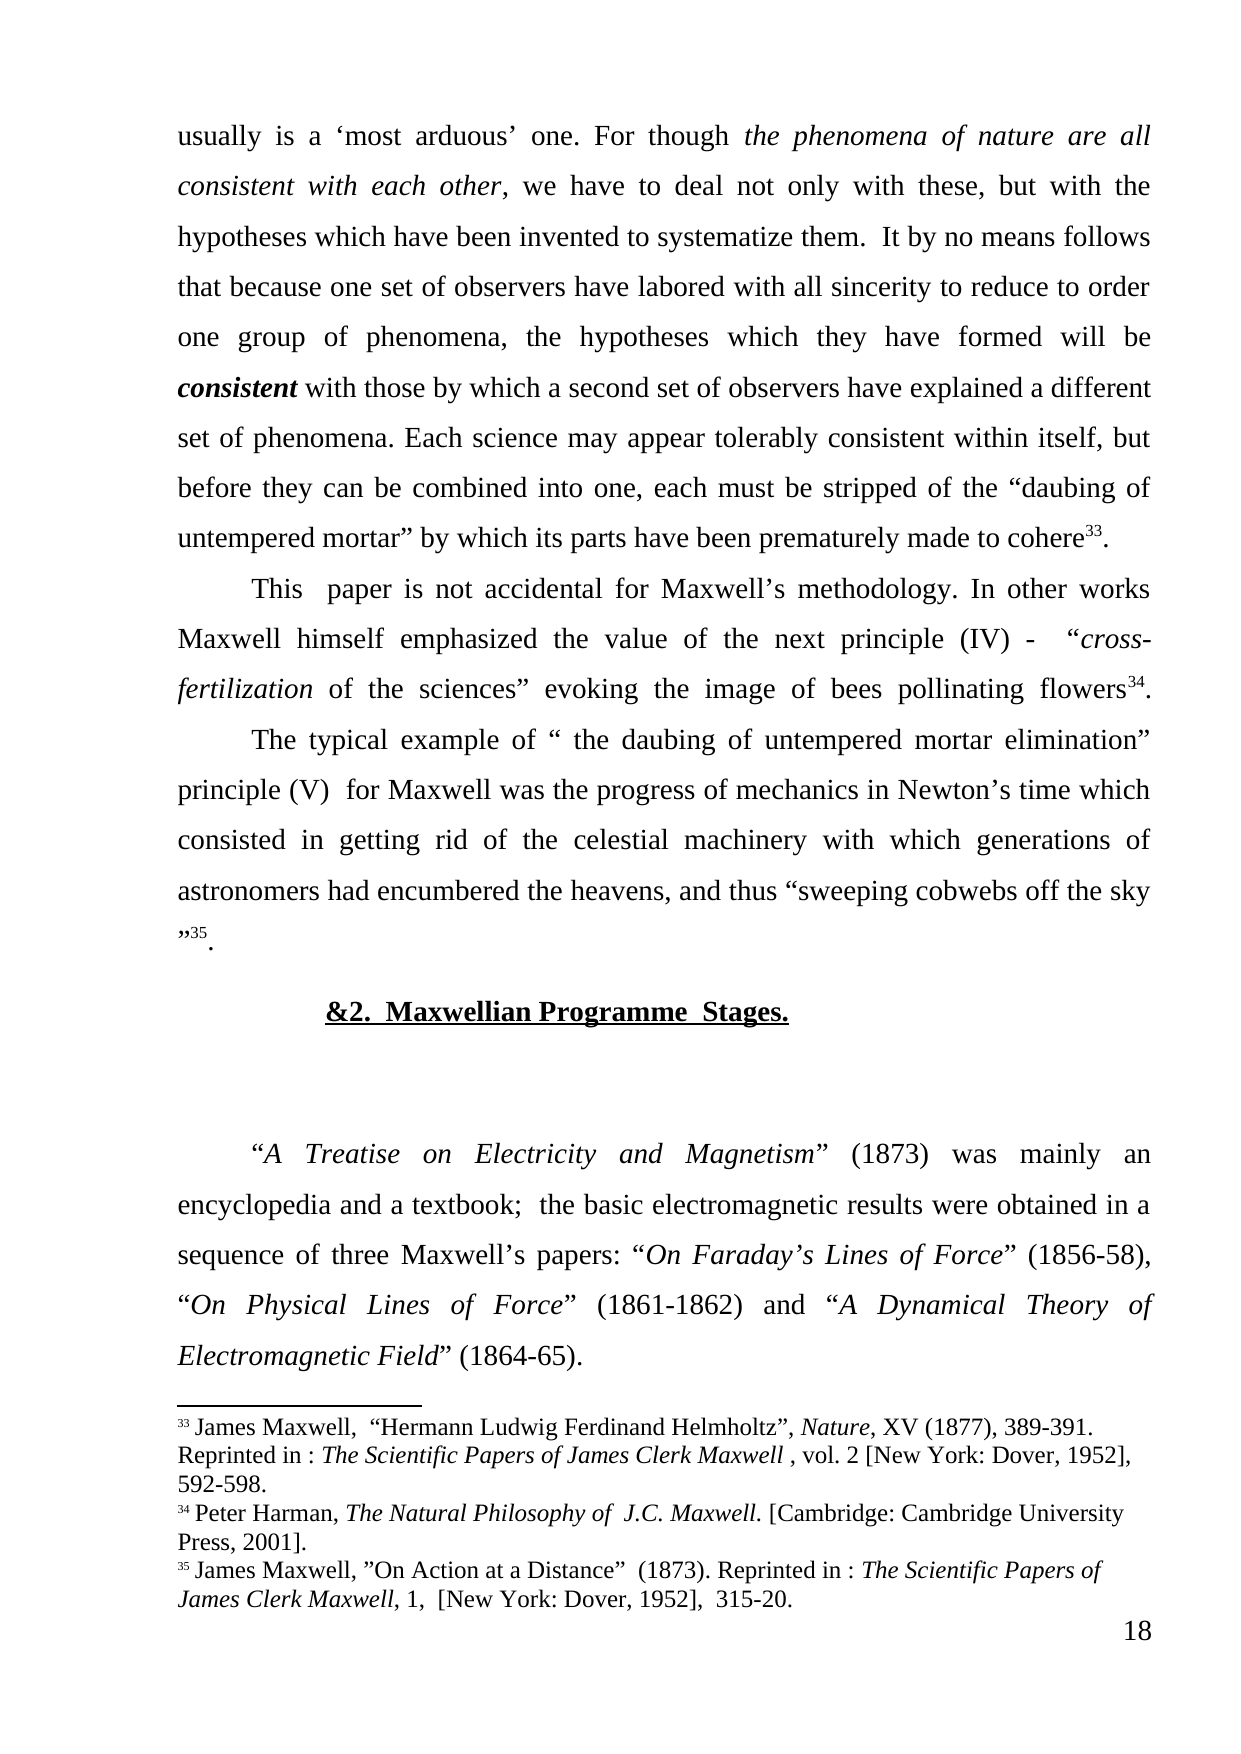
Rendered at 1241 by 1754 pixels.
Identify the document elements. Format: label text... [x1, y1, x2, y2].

text &2. Maxwellian Programme Stages. [251, 994, 1152, 1028]
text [177, 1137, 1152, 1371]
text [177, 118, 1152, 957]
